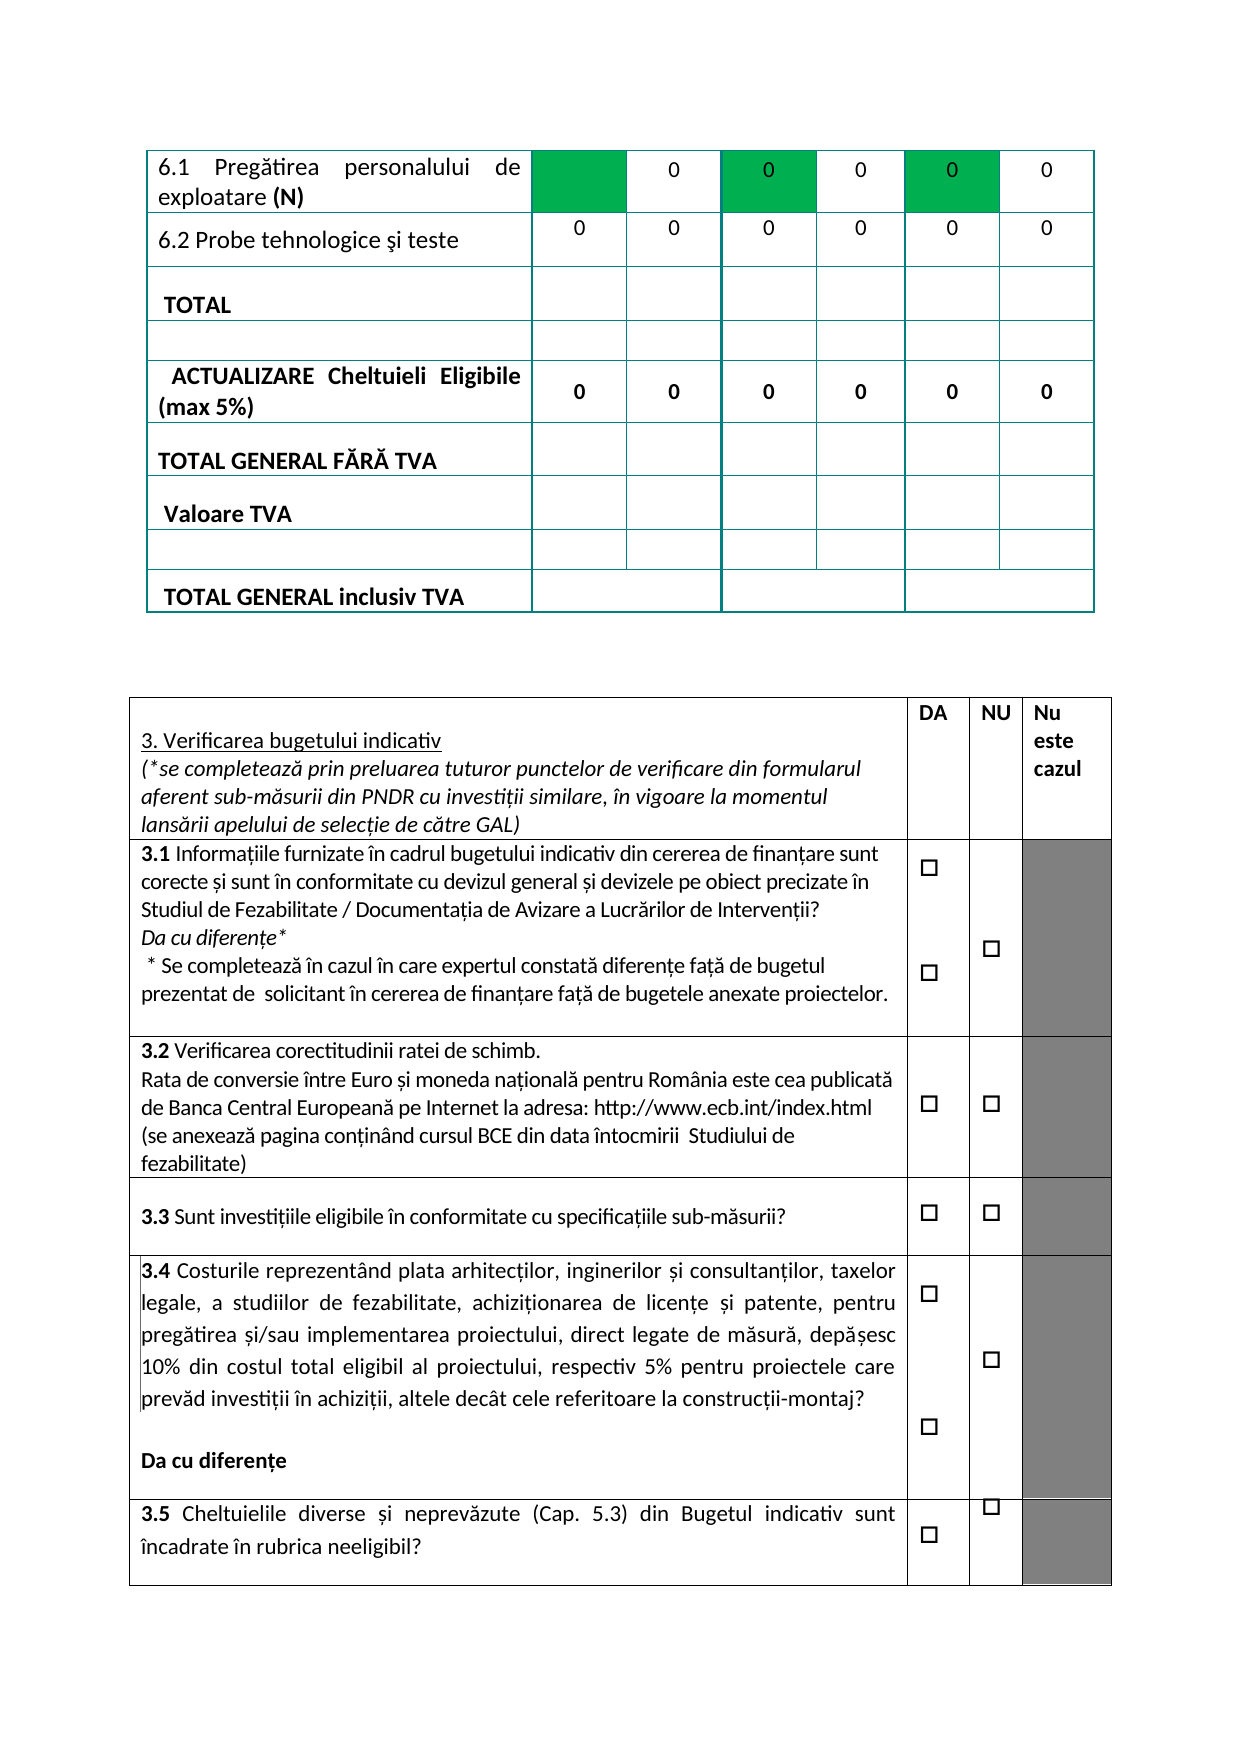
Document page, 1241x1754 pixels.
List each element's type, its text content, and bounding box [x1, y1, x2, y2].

table_cell [817, 530, 904, 569]
table_cell TOTAL [148, 267, 531, 319]
table_cell [1023, 1500, 1111, 1584]
table_cell 0 [817, 361, 904, 422]
table_cell 0 [723, 213, 816, 266]
table_cell [148, 530, 531, 569]
table_cell [1023, 1037, 1111, 1177]
table_cell [723, 267, 816, 319]
table_cell [627, 321, 720, 359]
table_header Nu este cazul [1023, 698, 1111, 838]
table_cell 0 [627, 151, 720, 212]
table_cell [817, 476, 904, 529]
table_cell [906, 423, 999, 475]
table_cell 0 [1000, 361, 1093, 422]
table_header 3. Verificarea bugetului indicativ (*se completează prin preluarea tuturor punctelor de verificare din formularul aferent sub-măsurii din PNDR cu investiții similare, în vigoare la momentul lansării apelului de selecție de către GAL) [130, 698, 907, 838]
table_cell [1000, 530, 1093, 569]
table_cell [627, 476, 720, 529]
table_cell [533, 530, 626, 569]
table_cell [723, 476, 816, 529]
table_cell 0 [627, 213, 720, 266]
table_cell TOTAL GENERAL inclusiv TVA [148, 570, 531, 611]
table_cell [627, 267, 720, 319]
table_cell [817, 321, 904, 359]
table_cell [1023, 1256, 1111, 1498]
table_cell [908, 1178, 969, 1255]
table_cell [533, 321, 626, 359]
table_cell 0 [723, 151, 816, 212]
table_cell [906, 530, 999, 569]
table_cell [908, 1500, 969, 1584]
table_cell [906, 321, 999, 359]
table_cell TOTAL GENERAL FĂRĂ TVA [148, 423, 531, 475]
table_cell [1023, 1178, 1111, 1255]
table_cell [1000, 321, 1093, 359]
table_cell [970, 1178, 1022, 1255]
table_cell 0 [1000, 213, 1093, 266]
table_cell [627, 423, 720, 475]
table_cell [723, 570, 904, 611]
table_cell [908, 840, 969, 1036]
table_cell [906, 476, 999, 529]
table_cell [1000, 476, 1093, 529]
table_cell [723, 423, 816, 475]
table_cell [533, 151, 626, 212]
table_header NU [970, 698, 1022, 838]
table_cell [1000, 267, 1093, 319]
table_cell 0 [533, 213, 626, 266]
table_cell 6.1 Pregătirea personalului de exploatare (N) [148, 151, 531, 212]
table_cell [533, 476, 626, 529]
table_cell [723, 530, 816, 569]
table_cell [723, 321, 816, 359]
table_cell 3.4 Costurile reprezentând plata arhitecţilor, inginerilor şi consultanţilor, taxelor legale, a studiilor de fezabilitate, achiziţionarea de licenţe şi patente, pentru pregătirea şi/sau implementarea proiectului, direct legate de măsură, depăşesc 10% din costul total eligibil al proiectului, respectiv 5% pentru proiectele care prevăd investiţii în achiziţii, altele decât cele referitoare la construcţii-montaj? Da cu diferenţe [130, 1256, 907, 1498]
table_cell [970, 1037, 1022, 1177]
table_cell 0 [817, 213, 904, 266]
table_cell 6.2 Probe tehnologice şi teste [148, 213, 531, 266]
table_cell [148, 321, 531, 359]
table_cell 3.1 Informaţiile furnizate în cadrul bugetului indicativ din cererea de finanţare sunt corecte şi sunt în conformitate cu devizul general şi devizele pe obiect precizate în Studiul de Fezabilitate / Documentația de Avizare a Lucrărilor de Intervenții? Da cu diferenţe* * Se completează în cazul în care expertul constată diferenţe faţă de bugetul prezentat de solicitant în cererea de finanţare față de bugetele anexate proiectelor. [130, 840, 907, 1036]
table_cell 0 [906, 361, 999, 422]
table_cell [817, 423, 904, 475]
table_cell [908, 1256, 969, 1498]
table_cell [970, 840, 1022, 1036]
table_cell [533, 423, 626, 475]
table_cell Valoare TVA [148, 476, 531, 529]
table_cell 0 [906, 151, 999, 212]
table_cell [906, 570, 1093, 611]
table_cell 3.2 Verificarea corectitudinii ratei de schimb. Rata de conversie între Euro şi moneda naţională pentru România este cea publicată de Banca Central Europeană pe Internet la adresa: http://www.ecb.int/index.html (se anexează pagina conţinând cursul BCE din data întocmirii Studiului de fezabilitate) [130, 1037, 907, 1177]
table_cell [130, 1500, 907, 1584]
table_cell [1000, 423, 1093, 475]
table_cell [533, 570, 720, 611]
table_cell 3.3 Sunt investiţiile eligibile în conformitate cu specificațiile sub-măsurii? [130, 1178, 907, 1255]
table_cell [533, 267, 626, 319]
table_cell [627, 530, 720, 569]
table_cell 0 [1000, 151, 1093, 212]
table_cell [970, 1256, 1022, 1498]
table_cell 0 [817, 151, 904, 212]
table_cell 0 [533, 361, 626, 422]
table_cell [970, 1500, 1022, 1584]
table_cell 0 [906, 213, 999, 266]
table_header DA [908, 698, 969, 838]
table_cell [908, 1037, 969, 1177]
table_cell 0 [723, 361, 816, 422]
table_cell [906, 267, 999, 319]
table_cell 0 [627, 361, 720, 422]
table_cell ACTUALIZARE Cheltuieli Eligibile (max 5%) [148, 361, 531, 422]
table_cell [1023, 840, 1111, 1036]
table_cell [817, 267, 904, 319]
